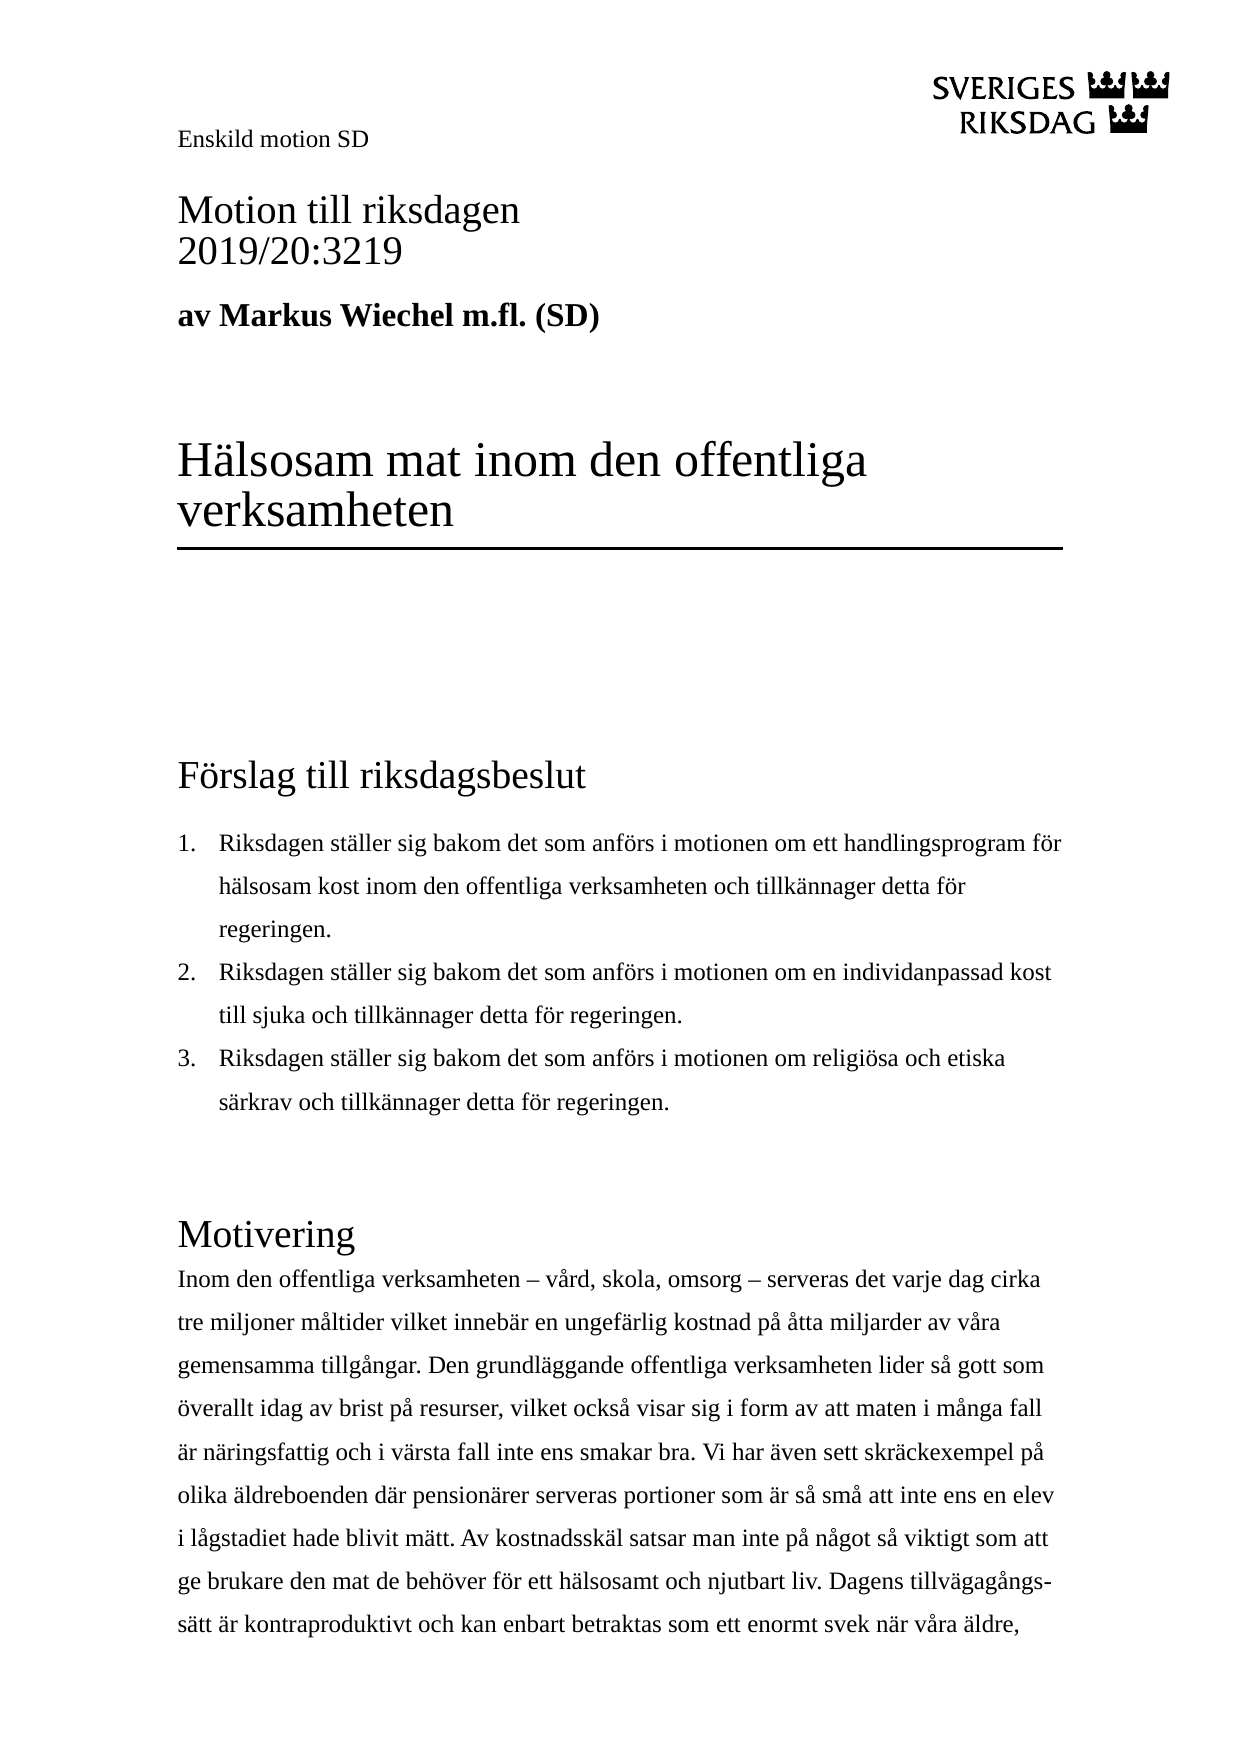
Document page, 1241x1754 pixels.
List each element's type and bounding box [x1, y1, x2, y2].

text [177, 1264, 1063, 1638]
